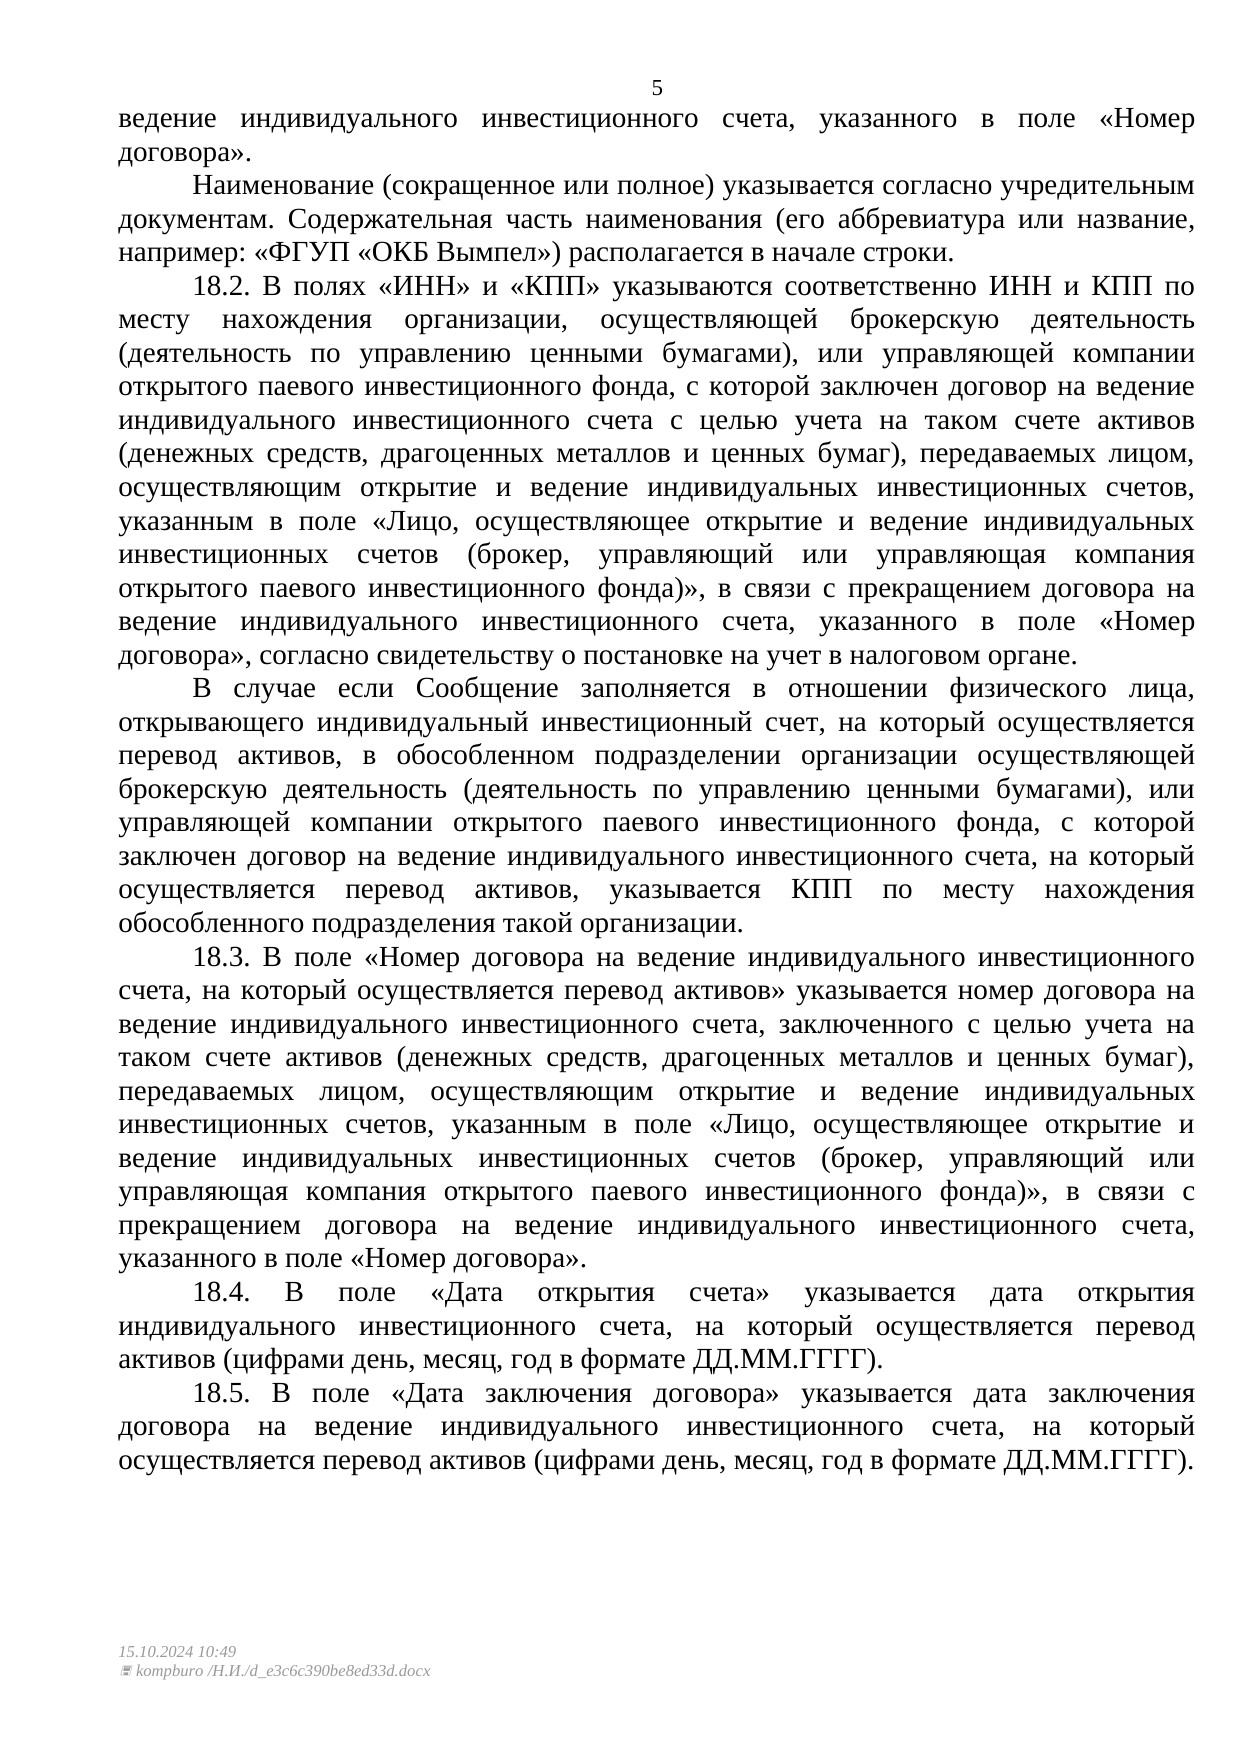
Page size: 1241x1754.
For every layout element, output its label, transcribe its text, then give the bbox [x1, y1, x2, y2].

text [118, 100, 1196, 167]
text В случае если Сообщение заполняется в отношении физического лица, открывающего индивидуальный инвестиционный счет, на который осуществляется перевод активов, в обособленном подразделении организации осуществляющей брокерскую деятельность (деятельность по управлению ценными бумагами), или управляющей компании открытого паевого инвестиционного фонда, с которой заключен договор на ведение индивидуального инвестиционного счета, на который осуществляется перевод активов, указывается КПП по месту нахождения обособленного подразделения такой организации. [118, 670, 1196, 939]
text Наименование (сокращенное или полное) указывается согласно учредительным документам. Содержательная часть наименования (его аббревиатура или название, например: «ФГУП «ОКБ Вымпел») располагается в начале строки. [118, 167, 1196, 268]
text 18.2. В полях «ИНН» и «КПП» указываются соответственно ИНН и КПП по месту нахождения организации, осуществляющей брокерскую деятельность (деятельность по управлению ценными бумагами), или управляющей компании открытого паевого инвестиционного фонда, с которой заключен договор на ведение индивидуального инвестиционного счета с целью учета на таком счете активов (денежных средств, драгоценных металлов и ценных бумаг), передаваемых лицом, осуществляющим открытие и ведение индивидуальных инвестиционных счетов, указанным в поле «Лицо, осуществляющее открытие и ведение индивидуальных инвестиционных счетов (брокер, управляющий или управляющая компания открытого паевого инвестиционного фонда)», в связи с прекращением договора на ведение индивидуального инвестиционного счета, указанного в поле «Номер договора», согласно свидетельству о постановке на учет в налоговом органе. [118, 268, 1196, 670]
text 18.4. В поле «Дата открытия счета» указывается дата открытия индивидуального инвестиционного счета, на который осуществляется перевод активов (цифрами день, месяц, год в формате ДД.ММ.ГГГГ). [118, 1274, 1196, 1375]
text 18.3. В поле «Номер договора на ведение индивидуального инвестиционного счета, на который осуществляется перевод активов» указывается номер договора на ведение индивидуального инвестиционного счета, заключенного с целью учета на таком счете активов (денежных средств, драгоценных металлов и ценных бумаг), передаваемых лицом, осуществляющим открытие и ведение индивидуальных инвестиционных счетов, указанным в поле «Лицо, осуществляющее открытие и ведение индивидуальных инвестиционных счетов (брокер, управляющий или управляющая компания открытого паевого инвестиционного фонда)», в связи с прекращением договора на ведение индивидуального инвестиционного счета, указанного в поле «Номер договора». [118, 939, 1196, 1274]
text 18.5. В поле «Дата заключения договора» указывается дата заключения договора на ведение индивидуального инвестиционного счета, на который осуществляется перевод активов (цифрами день, месяц, год в формате ДД.ММ.ГГГГ). [118, 1375, 1196, 1475]
